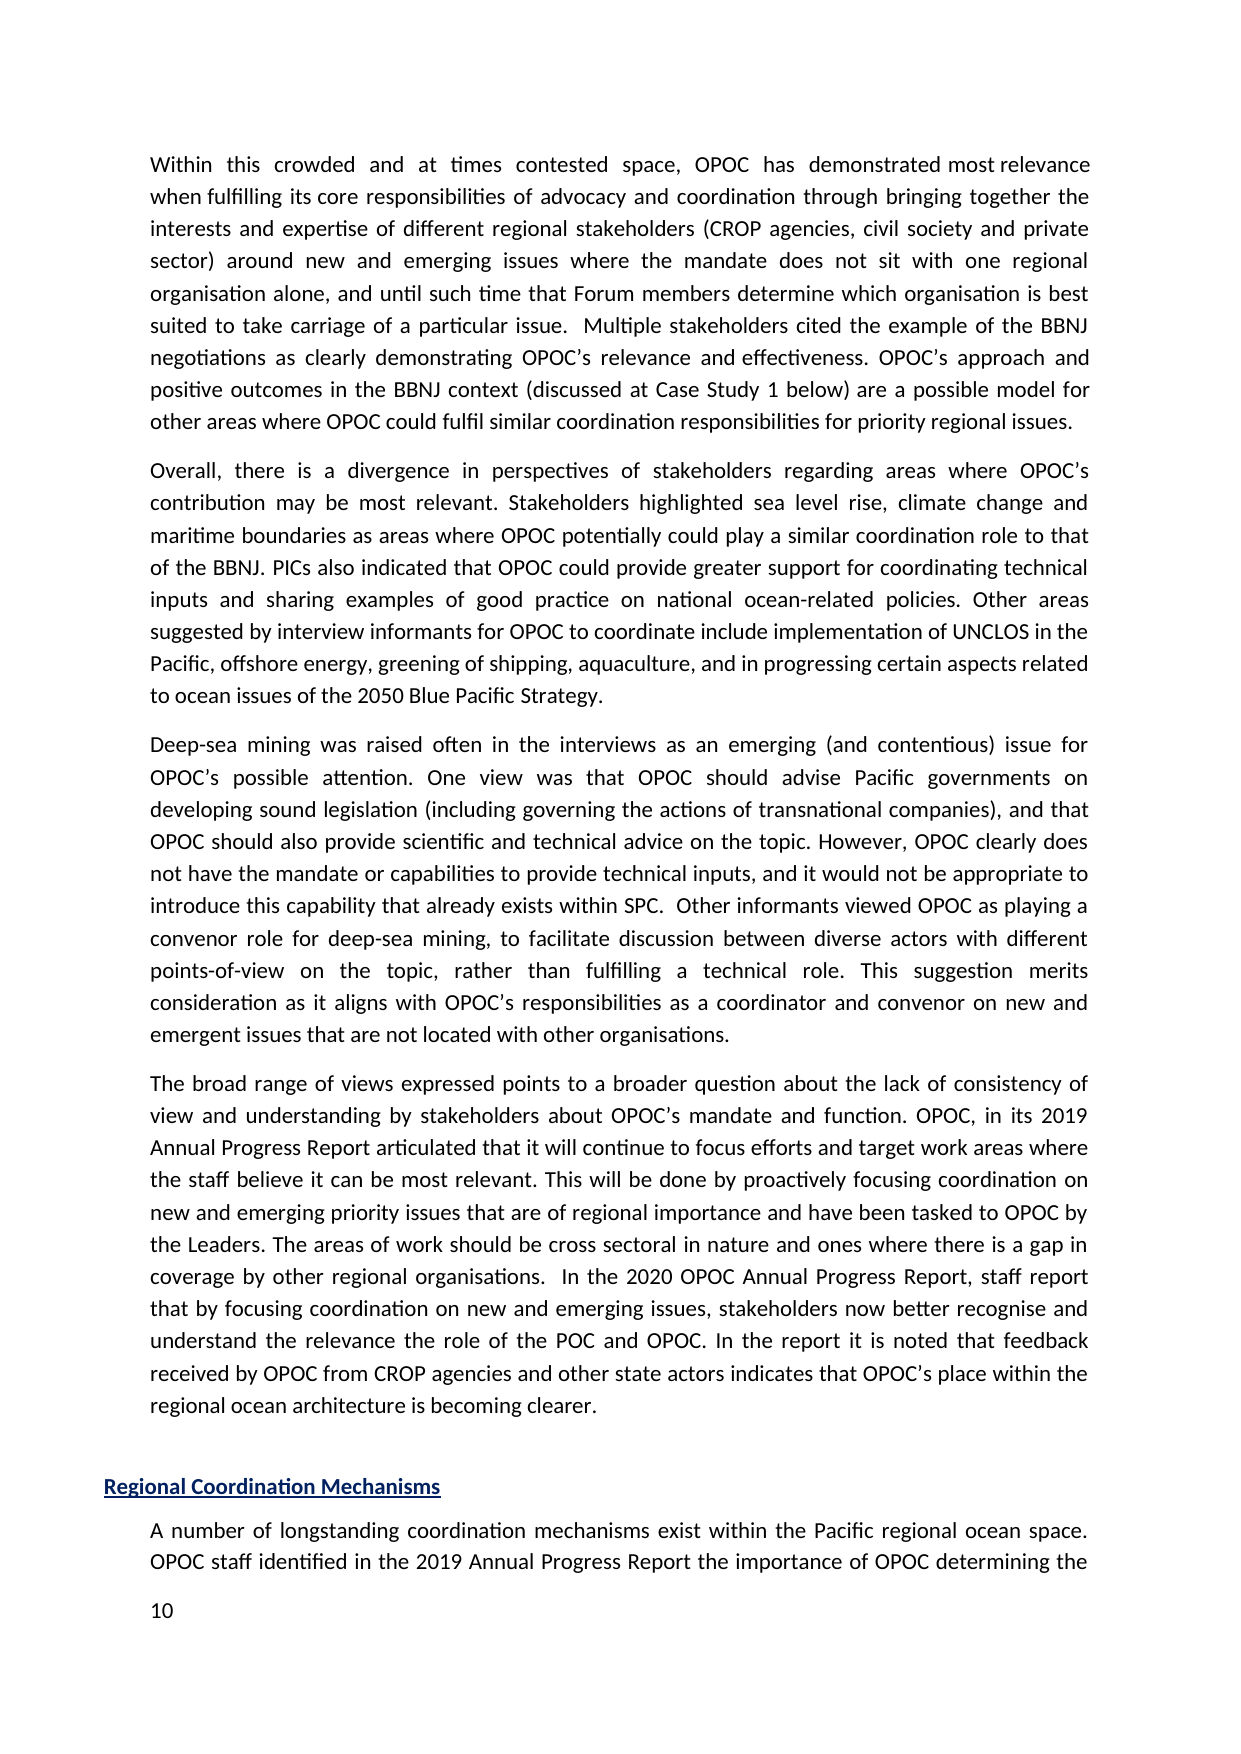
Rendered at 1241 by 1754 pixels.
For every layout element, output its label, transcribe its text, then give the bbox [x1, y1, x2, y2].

subtitle Regional Coordination Mechanisms [103, 1472, 1090, 1500]
text Within this crowded and at times contested space, OPOC has demonstrated most relevance when fulfilling its core responsibilities of advocacy and coordination through bringing together the interests and expertise of different regional stakeholders (CROP agencies, civil society and private sector) around new and emerging issues where the mandate does not sit with one regional organisation alone, and until such time that Forum members determine which organisation is best suited to take carriage of a particular issue. Multiple stakeholders cited the example of the BBNJ negotiations as clearly demonstrating OPOC’s relevance and effectiveness. OPOC’s approach and positive outcomes in the BBNJ context (discussed at Case Study 1 below) are a possible model for other areas where OPOC could fulfil similar coordination responsibilities for priority regional issues. [150, 150, 1090, 436]
text Overall, there is a divergence in perspectives of stakeholders regarding areas where OPOC’s contribution may be most relevant. Stakeholders highlighted sea level rise, climate change and maritime boundaries as areas where OPOC potentially could play a similar coordination role to that of the BBNJ. PICs also indicated that OPOC could provide greater support for coordinating technical inputs and sharing examples of good practice on national ocean-related policies. Other areas suggested by interview informants for OPOC to coordinate include implementation of UNCLOS in the Pacific, offshore energy, greening of shipping, aquaculture, and in progressing certain aspects related to ocean issues of the 2050 Blue Pacific Strategy. [150, 456, 1090, 521]
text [150, 1517, 1090, 1575]
text The broad range of views expressed points to a broader question about the lack of consistency of view and understanding by stakeholders about OPOC’s mandate and function. OPOC, in its 2019 Annual Progress Report articulated that it will continue to focus efforts and target work areas where the staff believe it can be most relevant. This will be done by proactively focusing coordination on new and emerging priority issues that are of regional importance and have been tasked to OPOC by the Leaders. The areas of work should be cross sectoral in nature and ones where there is a gap in coverage by other regional organisations. In the 2020 OPOC Annual Progress Report, staff report that by focusing coordination on new and emerging issues, stakeholders now better recognise and understand the relevance the role of the POC and OPOC. In the report it is noted that feedback received by OPOC from CROP agencies and other state actors indicates that OPOC’s place within the regional ocean architecture is becoming clearer. [150, 1069, 1090, 1419]
text Deep-sea mining was raised often in the interviews as an emerging (and contentious) issue for OPOC’s possible attention. One view was that OPOC should advise Pacific governments on developing sound legislation (including governing the actions of transnational companies), and that OPOC should also provide scientific and technical advice on the topic. However, OPOC clearly does not have the mandate or capabilities to provide technical inputs, and it would not be appropriate to introduce this capability that already exists within SPC. Other informants viewed OPOC as playing a convenor role for deep-sea mining, to facilitate discussion between diverse actors with different points-of-view on the topic, rather than fulfilling a technical role. This suggestion merits consideration as it aligns with OPOC’s responsibilities as a coordinator and convenor on new and emergent issues that are not located with other organisations. [150, 731, 1090, 1048]
text Overall, there is a divergence in perspectives of stakeholders regarding areas where OPOC’s contribution may be most relevant. Stakeholders highlighted sea level rise, climate change and maritime boundaries as areas where OPOC potentially could play a similar coordination role to that of the BBNJ. PICs also indicated that OPOC could provide greater support for coordinating technical inputs and sharing examples of good practice on national ocean-related policies. Other areas suggested by interview informants for OPOC to coordinate include implementation of UNCLOS in the Pacific, offshore energy, greening of shipping, aquaculture, and in progressing certain aspects related to ocean issues of the 2050 Blue Pacific Strategy. [150, 549, 1090, 710]
